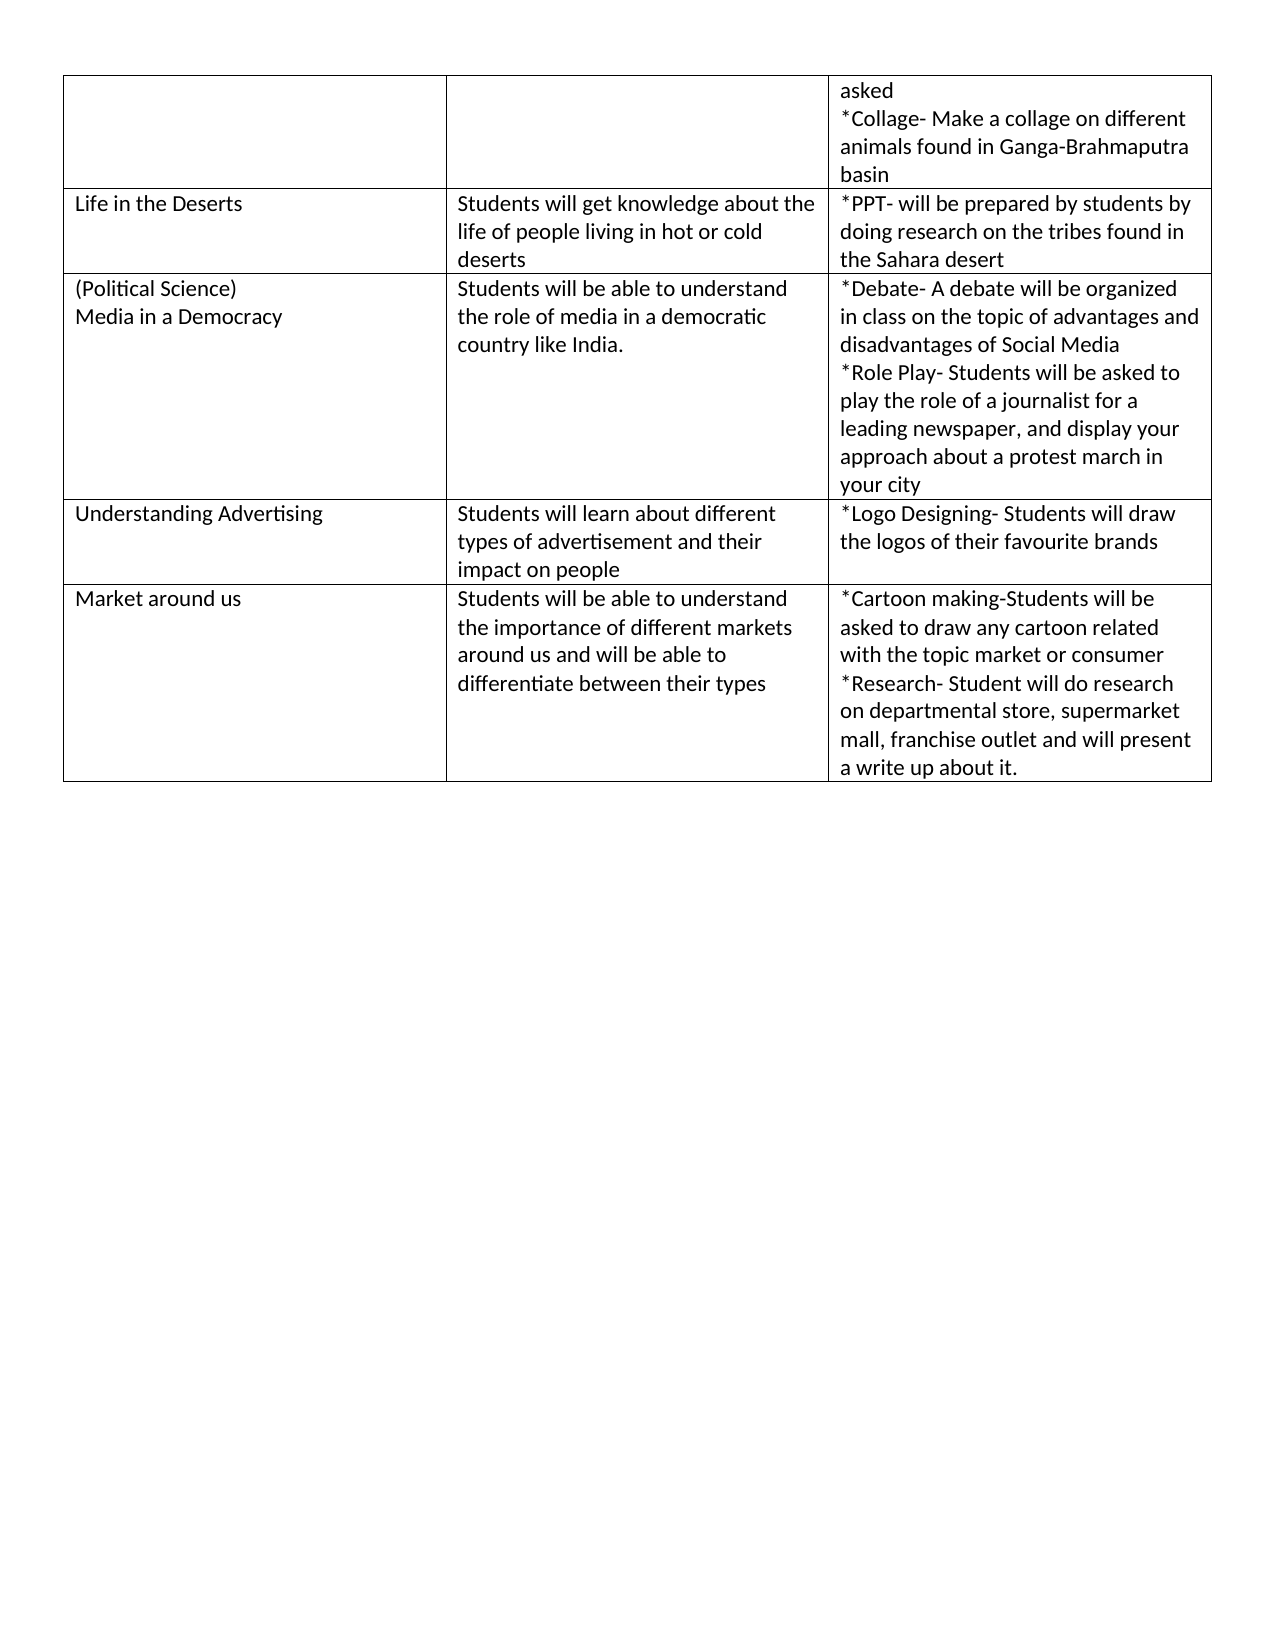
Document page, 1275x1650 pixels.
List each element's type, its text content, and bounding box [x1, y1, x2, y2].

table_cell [829, 76, 1211, 188]
table_cell *Cartoon making-Students will be asked to draw any cartoon related with the topic market or consumer *Research- Student will do research on departmental store, supermarket mall, franchise outlet and will present a write up about it. [829, 585, 1211, 781]
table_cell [447, 76, 828, 188]
table_cell Students will learn about different types of advertisement and their impact on people [447, 500, 828, 583]
table_cell Market around us [64, 585, 446, 781]
table_cell Students will be able to understand the importance of different markets around us and will be able to differentiate between their types [447, 585, 828, 781]
table_cell *PPT- will be prepared by students by doing research on the tribes found in the Sahara desert [829, 189, 1211, 273]
table_cell Life in the Deserts [64, 189, 446, 273]
table_cell (Political Science) Media in a Democracy [64, 274, 446, 498]
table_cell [64, 76, 446, 188]
table_cell *Logo Designing- Students will draw the logos of their favourite brands [829, 500, 1211, 583]
table_cell Students will be able to understand the role of media in a democratic country like India. [447, 274, 828, 498]
table_cell *Debate- A debate will be organized in class on the topic of advantages and disadvantages of Social Media *Role Play- Students will be asked to play the role of a journalist for a leading newspaper, and display your approach about a protest march in your city [829, 274, 1211, 498]
table_cell Understanding Advertising [64, 500, 446, 583]
table_cell Students will get knowledge about the life of people living in hot or cold deserts [447, 189, 828, 273]
